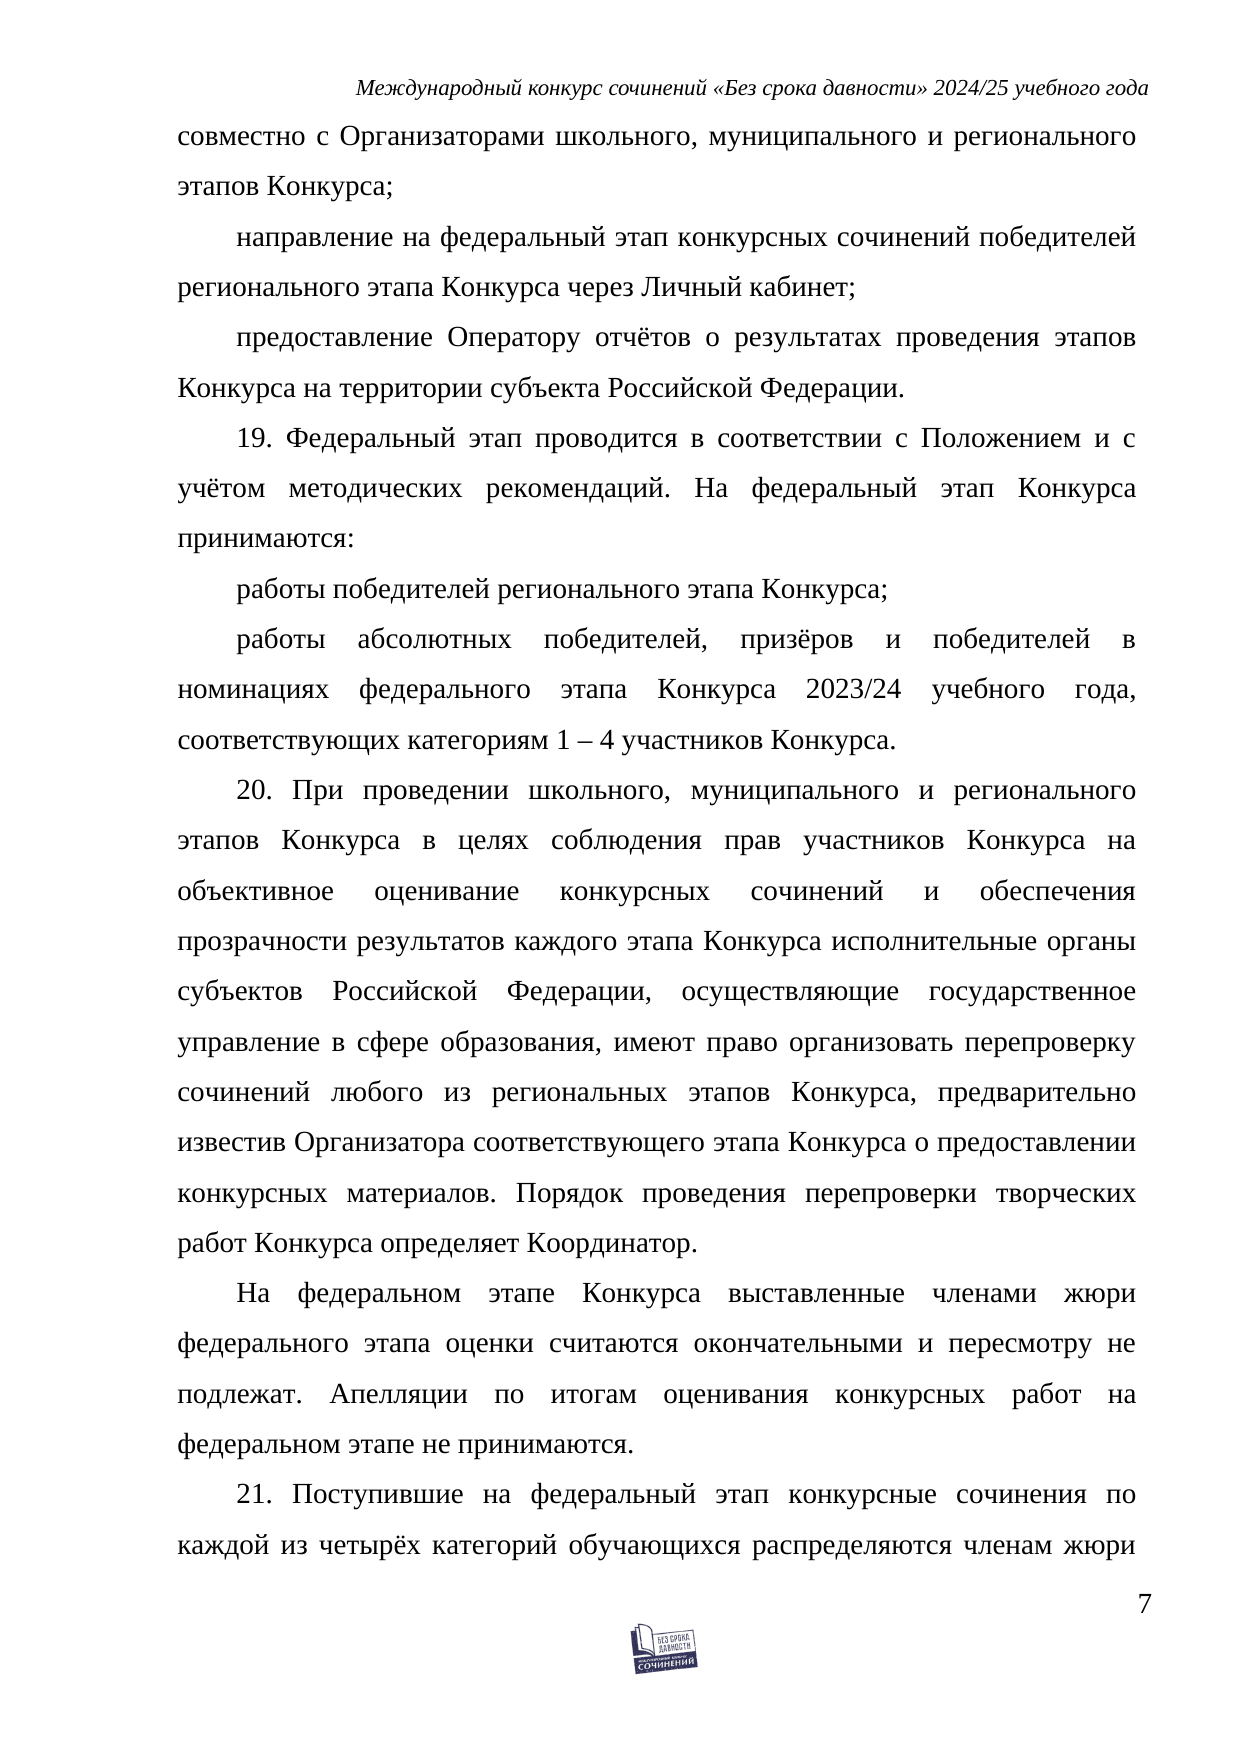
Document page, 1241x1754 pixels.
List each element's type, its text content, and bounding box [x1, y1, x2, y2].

text работы абсолютных победителей, призёров и победителей в номинациях федерального этапа Конкурса 2023/24 учебного года, соответствующих категориям 1 ‒ 4 участников Конкурса. [177, 621, 1137, 755]
text 20. При проведении школьного, муниципального и регионального этапов Конкурса в целях соблюдения прав участников Конкурса на объективное оценивание конкурсных сочинений и обеспечения прозрачности результатов каждого этапа Конкурса исполнительные органы субъектов Российской Федерации, осуществляющие государственное управление в сфере образования, имеют право организовать перепроверку сочинений любого из региональных этапов Конкурса, предварительно известив Организатора соответствующего этапа Конкурса о предоставлении конкурсных материалов. Порядок проведения перепроверки творческих работ Конкурса определяет Координатор. [177, 772, 1137, 1258]
text работы победителей регионального этапа Конкурса; [177, 571, 1137, 604]
text направление на федеральный этап конкурсных сочинений победителей регионального этапа Конкурса через Личный кабинет; [177, 219, 1137, 303]
text 19. Федеральный этап проводится в соответствии с Положением и с учётом методических рекомендаций. На федеральный этап Конкурса принимаются: [177, 420, 1137, 554]
text предоставление Оператору отчётов о результатах проведения этапов Конкурса на территории субъекта Российской Федерации. [177, 319, 1137, 403]
text На федеральном этапе Конкурса выставленные членами жюри федерального этапа оценки считаются окончательными и пересмотру не подлежат. Апелляции по итогам оценивания конкурсных работ на федеральном этапе не принимаются. [177, 1275, 1137, 1460]
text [177, 1477, 1137, 1560]
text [177, 118, 1137, 202]
picture [616, 1619, 712, 1681]
